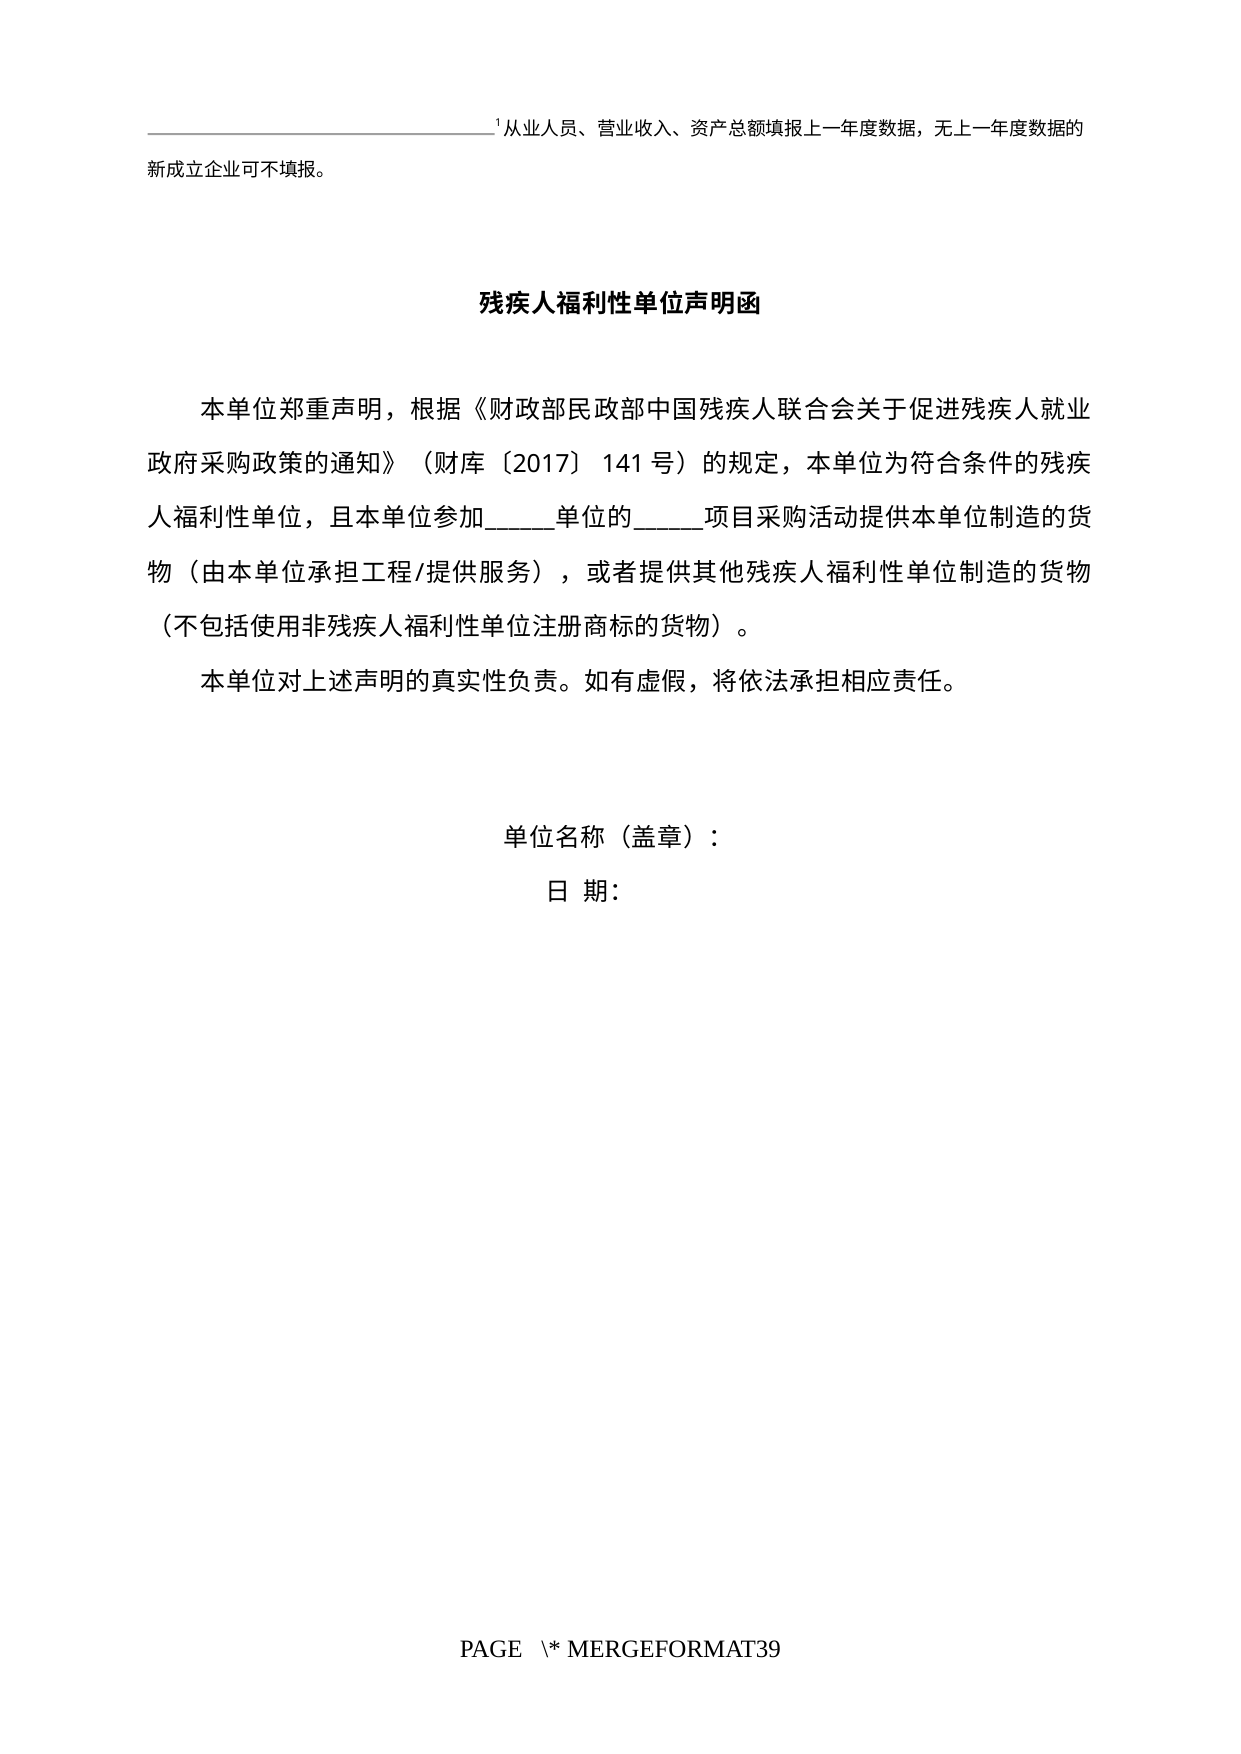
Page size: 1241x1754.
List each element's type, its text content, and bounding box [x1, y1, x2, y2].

text 日 期： [148, 872, 930, 908]
text 1从业人员、营业收入、资产总额填报上一年度数据，无上一年度数据的新成立企业可不填报。 [148, 113, 1092, 181]
text 本单位郑重声明，根据《财政部民政部中国残疾人联合会关于促进残疾人就业政府采购政策的通知》（财库〔2017〕 141号）的规定，本单位为符合条件的残疾人福利性单位，且本单位参加______单位的______项目采购活动提供本单位制造的货物（由本单位承担工程/提供服务），或者提供其他残疾人福利性单位制造的货物（不包括使用非残疾人福利性单位注册商标的货物）。 [148, 389, 1092, 643]
text 本单位对上述声明的真实性负责。如有虚假，将依法承担相应责任。 [148, 661, 1092, 697]
text 单位名称（盖章）： [148, 817, 930, 854]
text 残疾人福利性单位声明函 [148, 284, 1092, 320]
